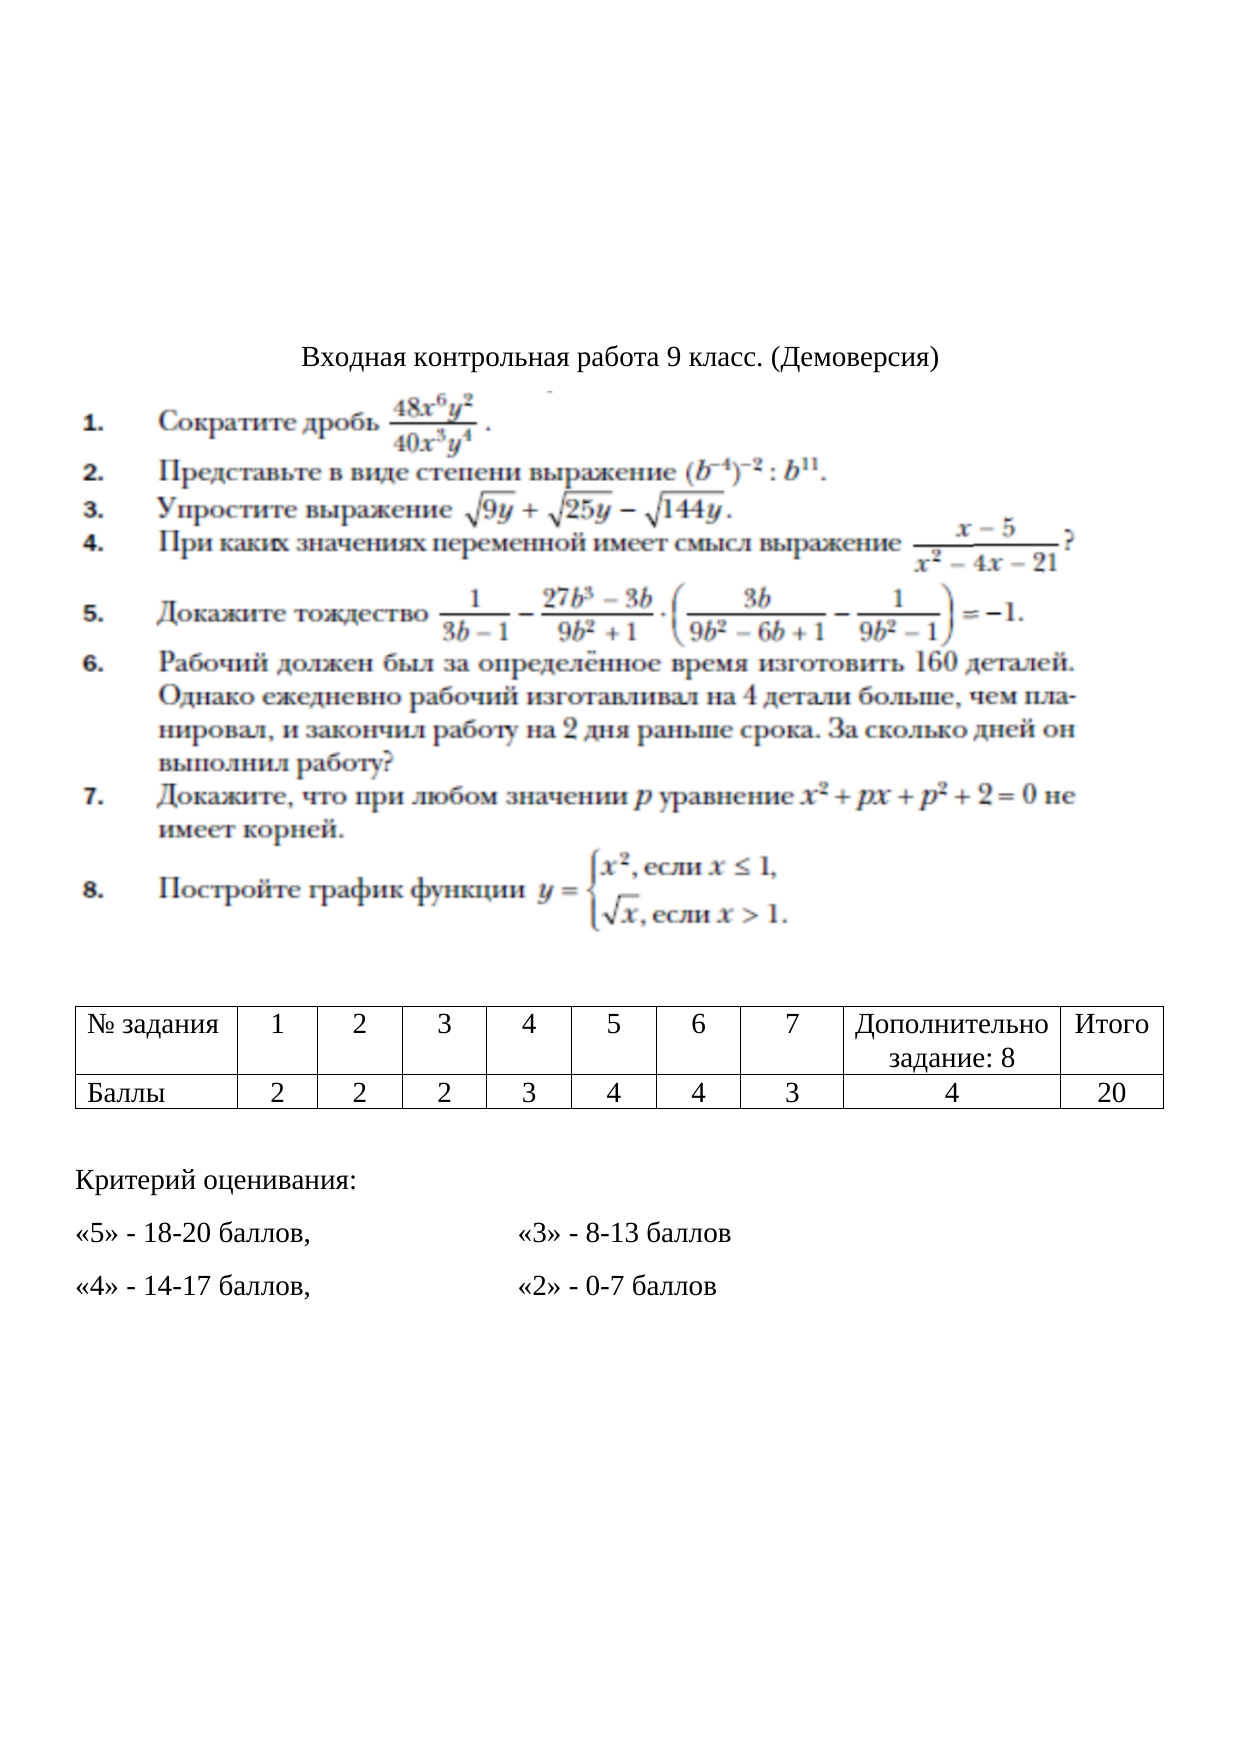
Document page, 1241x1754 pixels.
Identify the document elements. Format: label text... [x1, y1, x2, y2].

table_header 4 [487, 1007, 571, 1074]
text Входная контрольная работа 9 класс. (Демоверсия) [75, 339, 1165, 373]
table_header № задания [76, 1007, 237, 1074]
table_header 1 [238, 1007, 317, 1074]
table_header 2 [318, 1007, 402, 1074]
table_cell 20 [1061, 1075, 1163, 1108]
table_cell 4 [844, 1075, 1060, 1108]
table_header 3 [403, 1007, 486, 1074]
table_cell 3 [487, 1075, 571, 1108]
table_cell 2 [238, 1075, 317, 1108]
text «4» - 14-17 баллов, «2» - 0-7 баллов [75, 1268, 1165, 1301]
table_header 7 [741, 1007, 843, 1074]
table_cell 3 [741, 1075, 843, 1108]
table_cell Баллы [76, 1075, 237, 1108]
table_header 6 [657, 1007, 740, 1074]
table_cell 2 [318, 1075, 402, 1108]
table_cell 4 [657, 1075, 740, 1108]
text Критерий оценивания: [75, 1162, 1165, 1196]
picture [75, 391, 1092, 934]
text «5» - 18-20 баллов, «3» - 8-13 баллов [75, 1215, 1165, 1248]
table_cell 4 [572, 1075, 656, 1108]
table_header Итого [1061, 1007, 1163, 1074]
table_cell 2 [403, 1075, 486, 1108]
table_header Дополнительно задание: 8 [844, 1007, 1060, 1074]
table_header 5 [572, 1007, 656, 1074]
